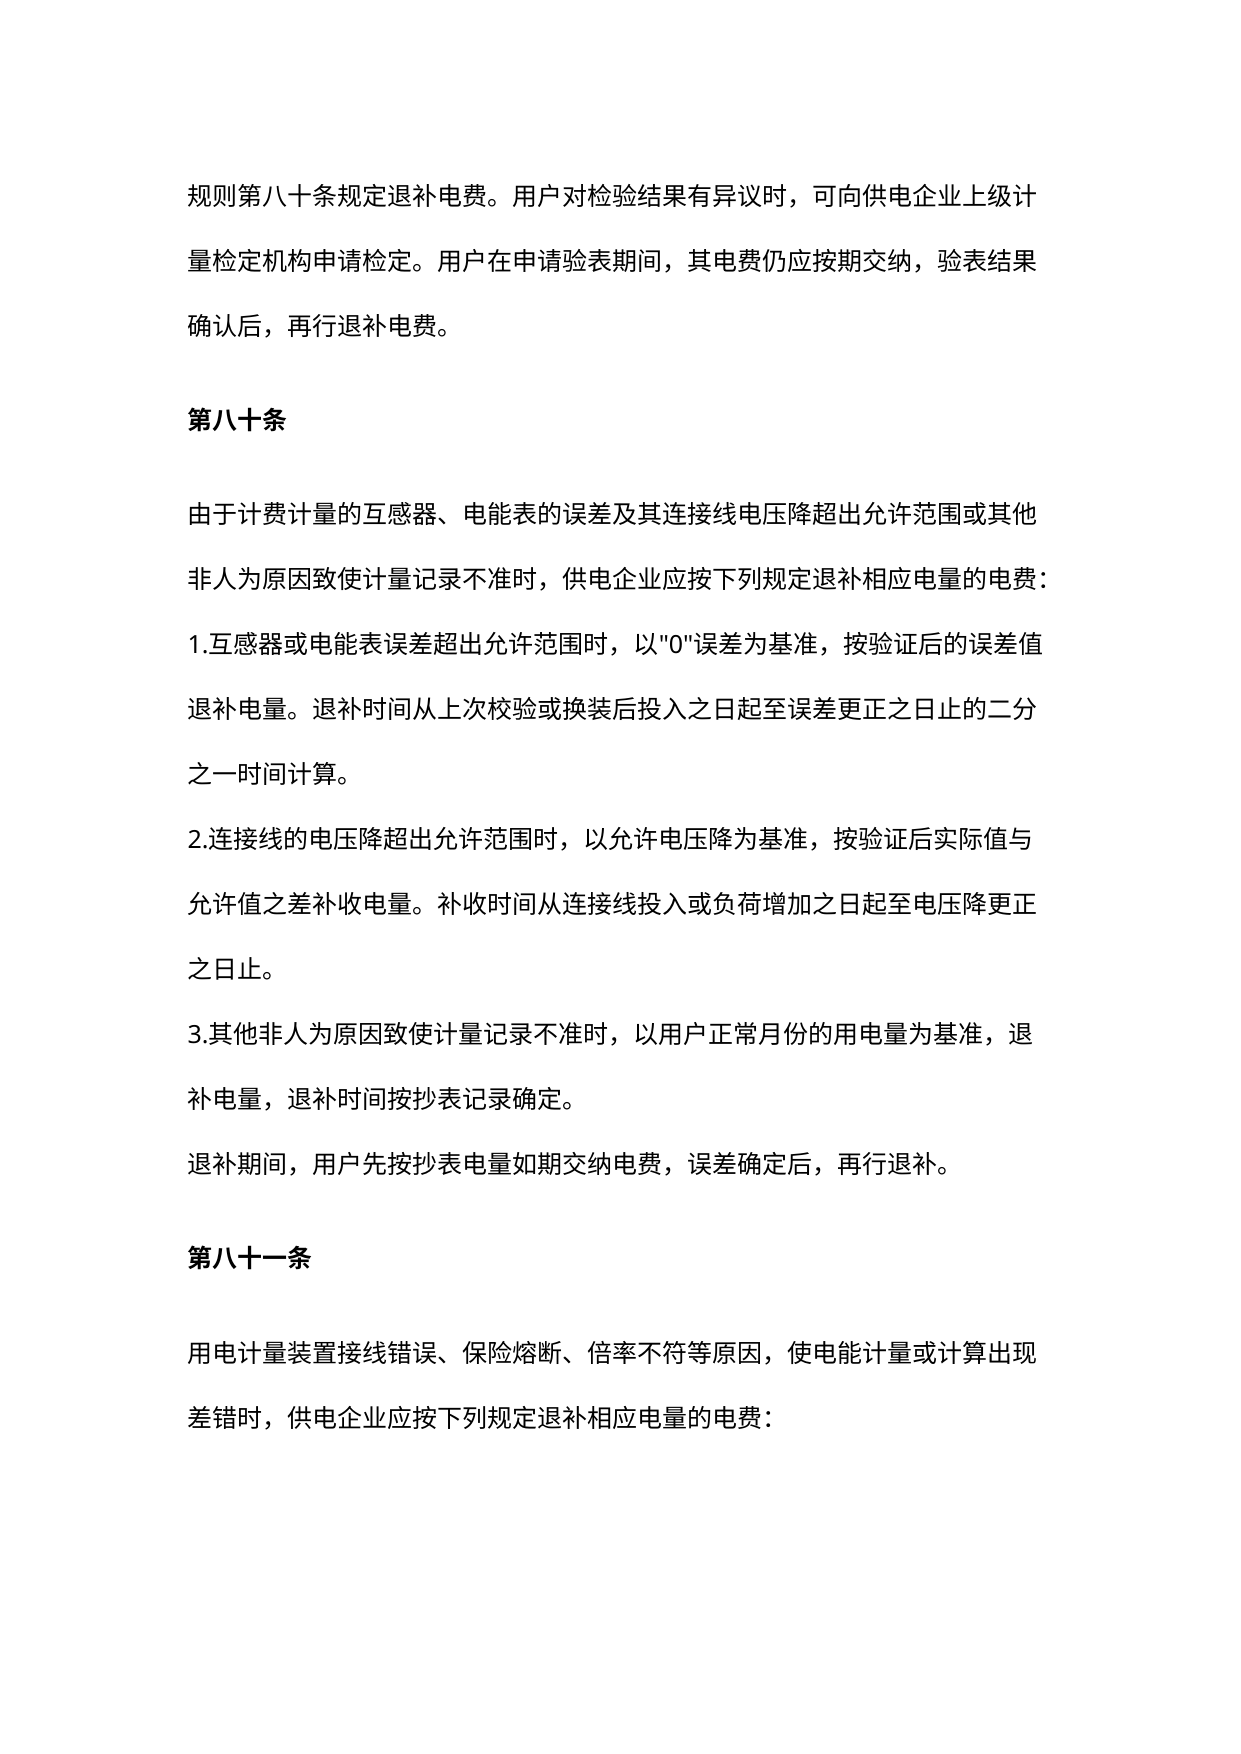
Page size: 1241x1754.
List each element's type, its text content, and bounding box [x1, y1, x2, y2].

text 2.连接线的电压降超出允许范围时，以允许电压降为基准，按验证后实际值与允许值之差补收电量。补收时间从连接线投入或负荷增加之日起至电压降更正之日止。 [187, 805, 1053, 1000]
text 3.其他非人为原因致使计量记录不准时，以用户正常月份的用电量为基准，退补电量，退补时间按抄表记录确定。 [187, 1000, 1053, 1130]
text 用电计量装置接线错误、保险熔断、倍率不符等原因，使电能计量或计算出现差错时，供电企业应按下列规定退补相应电量的电费： [187, 1319, 1053, 1449]
text 退补期间，用户先按抄表电量如期交纳电费，误差确定后，再行退补。 [187, 1130, 1053, 1195]
text 第八十一条 [187, 1224, 1053, 1289]
text 第八十条 [187, 386, 1053, 451]
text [187, 162, 1053, 357]
text 1.互感器或电能表误差超出允许范围时，以"0"误差为基准，按验证后的误差值退补电量。退补时间从上次校验或换装后投入之日起至误差更正之日止的二分之一时间计算。 [187, 610, 1053, 805]
text 由于计费计量的互感器、电能表的误差及其连接线电压降超出允许范围或其他非人为原因致使计量记录不准时，供电企业应按下列规定退补相应电量的电费： [187, 480, 1053, 610]
